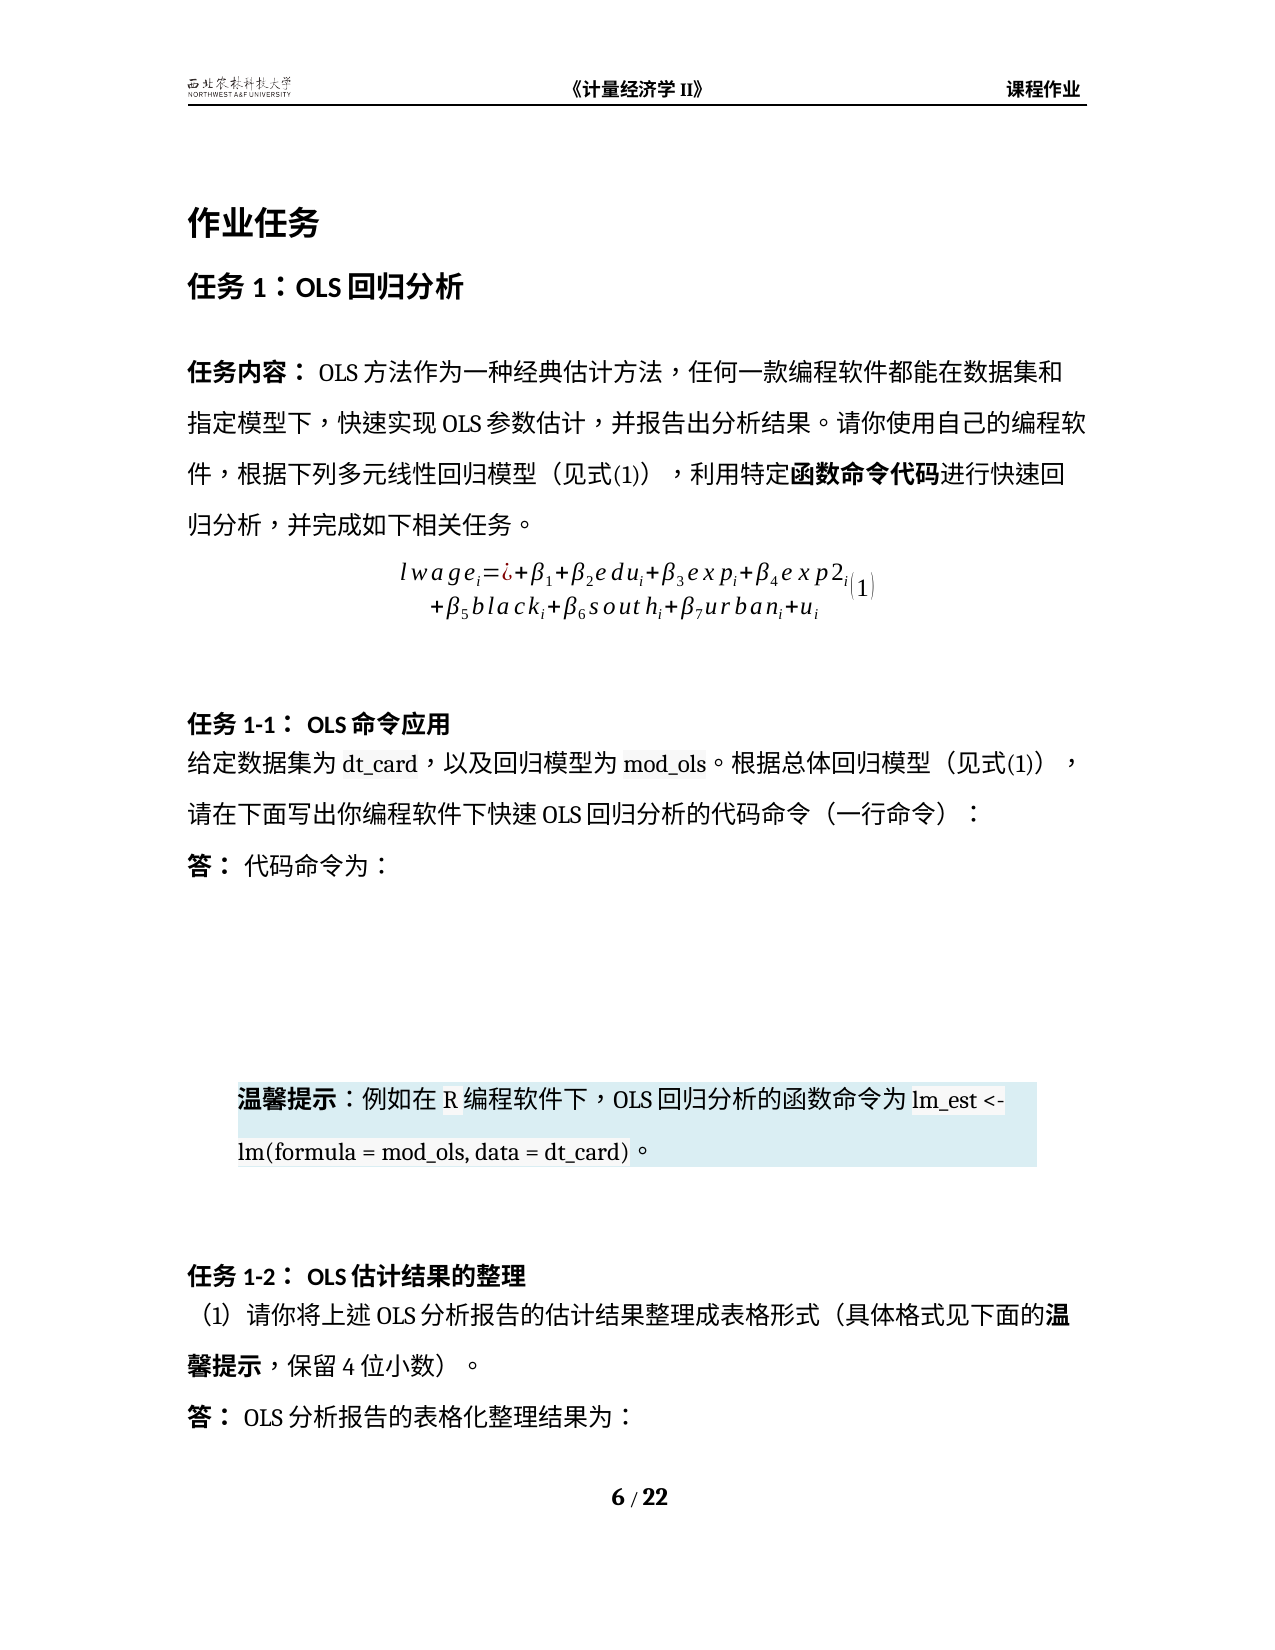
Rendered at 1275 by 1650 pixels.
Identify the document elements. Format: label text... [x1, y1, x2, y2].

text 给定数据集为dt_card，以及回归模型为mod_ols。根据总体回归模型（见式(1)），请在下面写出你编程软件下快速OLS回归分析的代码命令（一行命令）： [187, 746, 1087, 831]
text 答： OLS分析报告的表格化整理结果为： [187, 1400, 1087, 1434]
text （1）请你将上述OLS分析报告的估计结果整理成表格形式（具体格式见下面的温馨提示，保留4位小数）。 [187, 1298, 1087, 1383]
text 温馨提示：例如在R编程软件下，OLS回归分析的函数命令为lm_est <- lm(formula = mod_ols, data = dt_card)。 [238, 1082, 1037, 1167]
text 任务内容： OLS方法作为一种经典估计方法，任何一款编程软件都能在数据集和指定模型下，快速实现OLS参数估计，并报告出分析结果。请你使用自己的编程软件，根据下列多元线性回归模型（见式(1)），利用特定函数命令代码进行快速回归分析，并完成如下相关任务。 [187, 354, 1087, 541]
text 答： 代码命令为： [187, 848, 1087, 882]
subtitle 作业任务 [187, 200, 1087, 245]
picture [187, 76, 291, 97]
subtitle 任务1-1： OLS命令应用 [187, 707, 1087, 741]
subtitle 任务1：OLS回归分析 [187, 266, 1087, 306]
subtitle 任务1-2： OLS估计结果的整理 [187, 1258, 1087, 1293]
